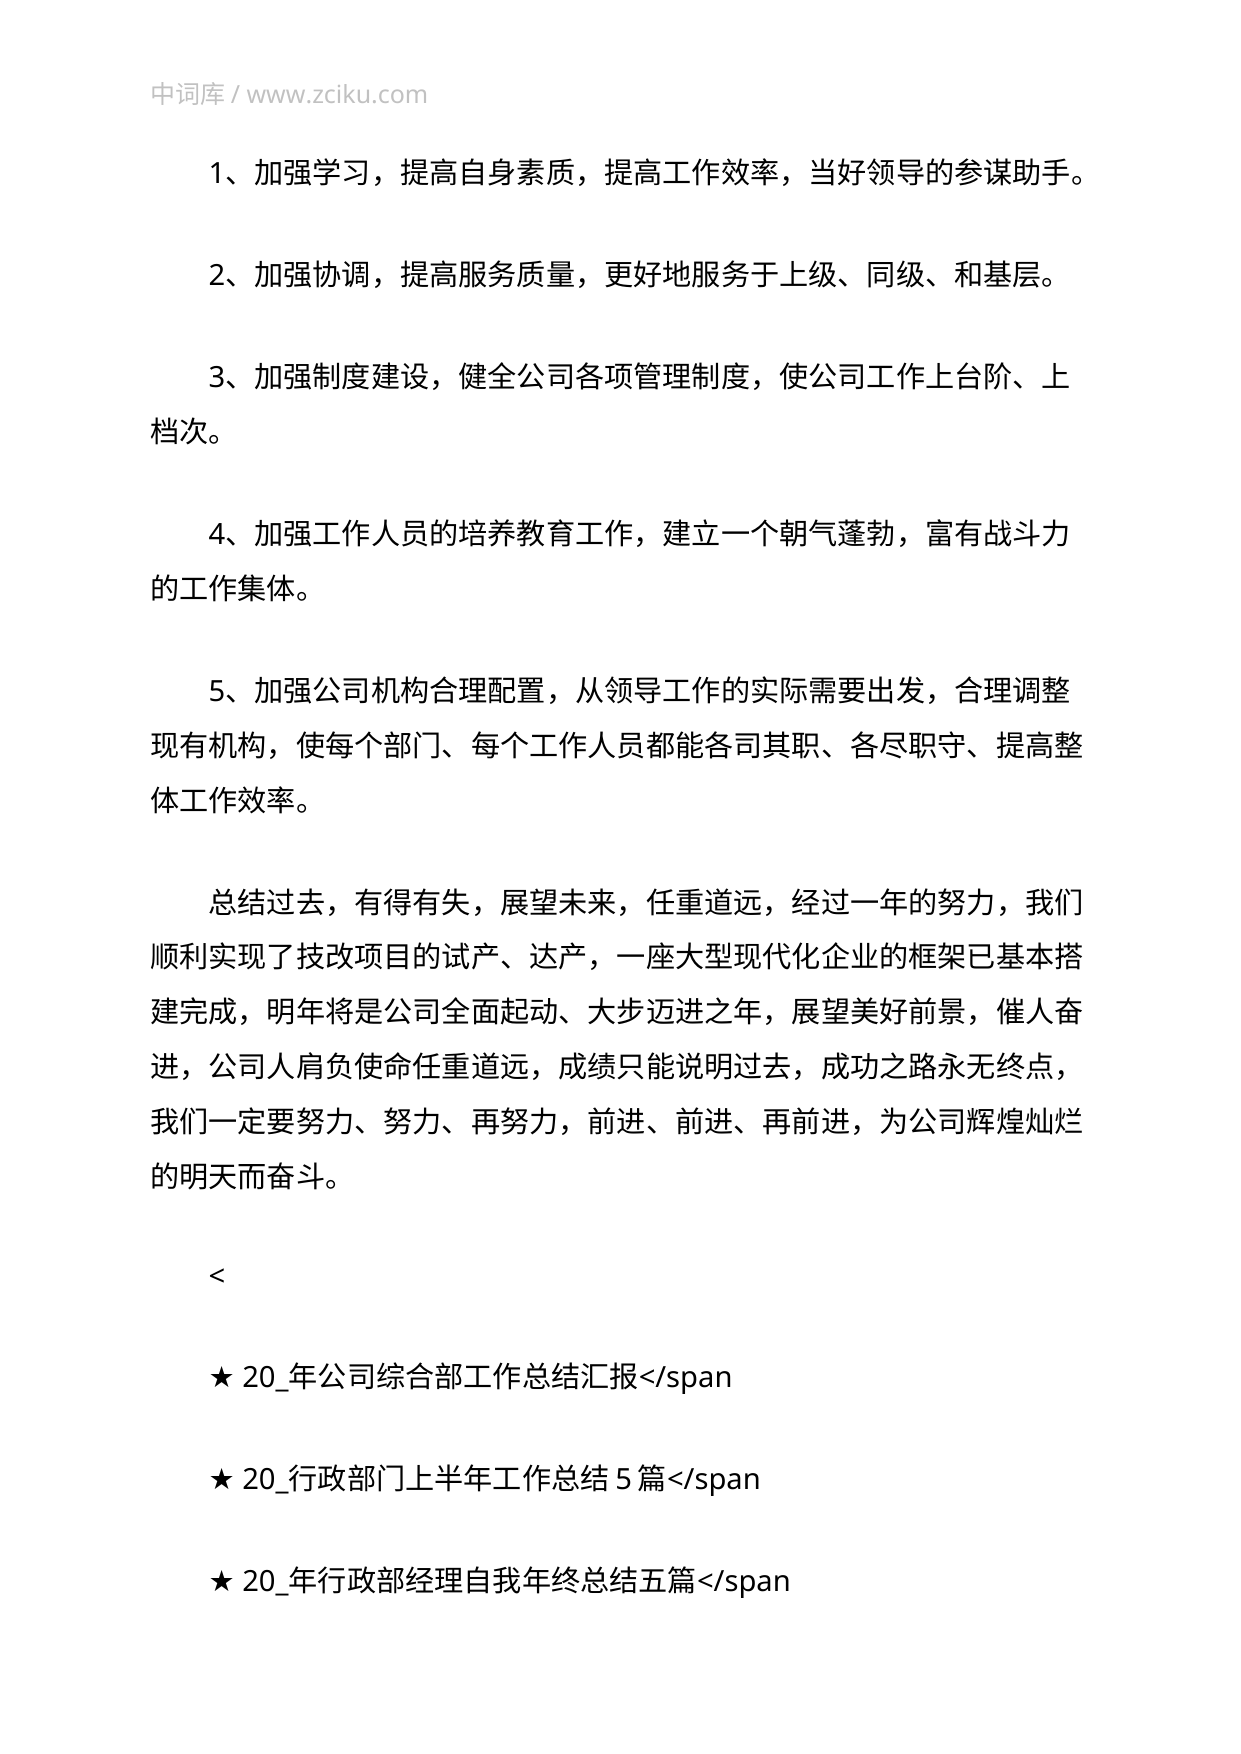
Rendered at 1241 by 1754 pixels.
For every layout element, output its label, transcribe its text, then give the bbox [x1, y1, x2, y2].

text 1、加强学习，提高自身素质，提高工作效率，当好领导的参谋助手。 [150, 150, 1090, 192]
text 4、加强工作人员的培养教育工作，建立一个朝气蓬勃，富有战斗力的工作集体。 [150, 511, 1090, 608]
text 总结过去，有得有失，展望未来，任重道远，经过一年的努力，我们顺利实现了技改项目的试产、达产，一座大型现代化企业的框架已基本搭建完成，明年将是公司全面起动、大步迈进之年，展望美好前景，催人奋进，公司人肩负使命任重道远，成绩只能说明过去，成功之路永无终点，我们一定要努力、努力、再努力，前进、前进、再前进，为公司辉煌灿烂的明天而奋斗。 [150, 879, 1090, 1196]
text < [150, 1255, 1090, 1295]
text 3、加强制度建设，健全公司各项管理制度，使公司工作上台阶、上档次。 [150, 354, 1090, 451]
text ★ 20_行政部门上半年工作总结5篇</span [150, 1456, 1090, 1498]
text 2、加强协调，提高服务质量，更好地服务于上级、同级、和基层。 [150, 252, 1090, 294]
text 5、加强公司机构合理配置，从领导工作的实际需要出发，合理调整现有机构，使每个部门、每个工作人员都能各司其职、各尽职守、提高整体工作效率。 [150, 667, 1090, 820]
text ★ 20_年行政部经理自我年终总结五篇</span [150, 1558, 1090, 1600]
text ★ 20_年公司综合部工作总结汇报</span [150, 1354, 1090, 1396]
